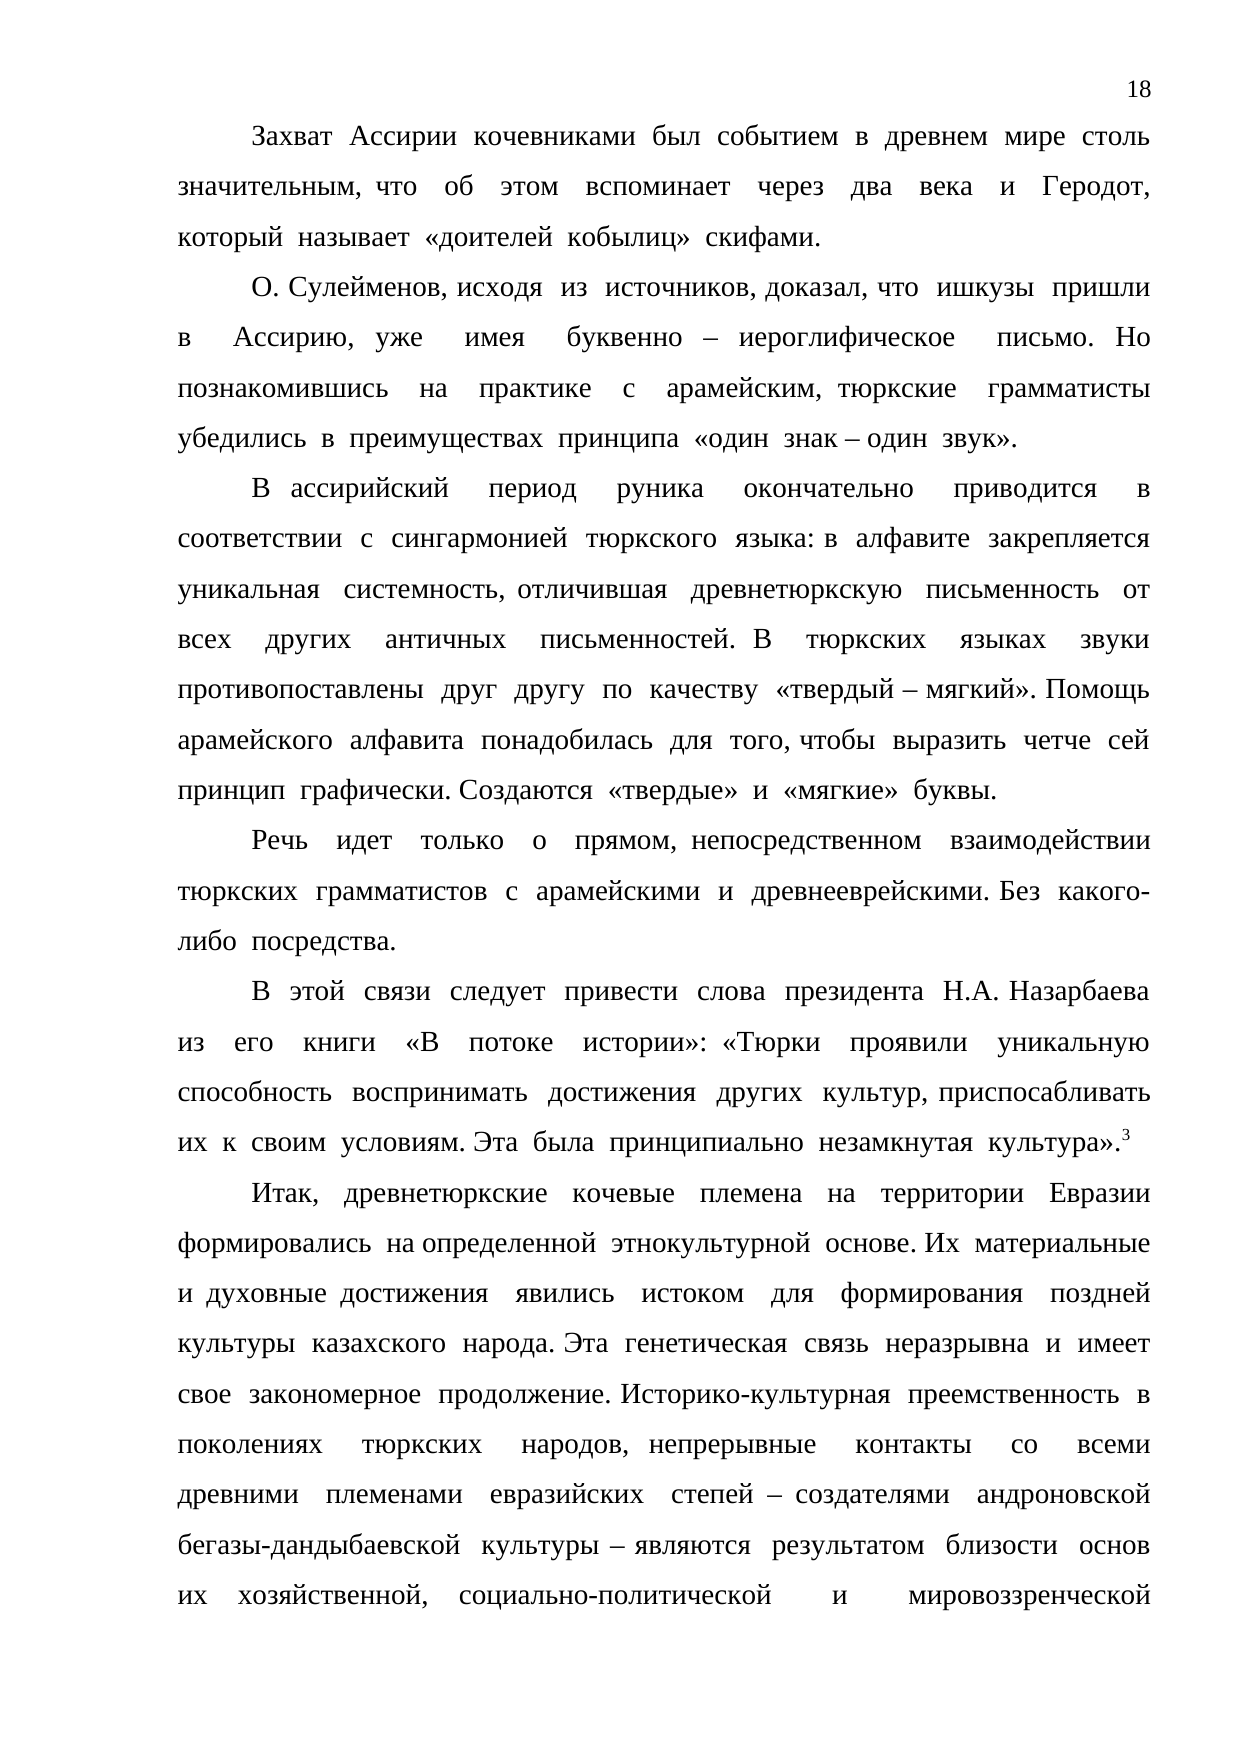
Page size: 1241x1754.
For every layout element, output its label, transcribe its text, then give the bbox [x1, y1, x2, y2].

text О. Сулейменов, исходя из источников, доказал, что ишкузы пришли в Ассирию, уже имея буквенно – иероглифическое письмо. Но познакомившись на практике с арамейским, тюркские грамматисты убедились в преимуществах принципа «один знак – один звук». [177, 269, 1152, 453]
text Речь идет только о прямом, непосредственном взаимодействии тюркских грамматистов с арамейскими и древнееврейскими. Без какого-либо посредства. [177, 822, 1152, 957]
text Захват Ассирии кочевниками был событием в древнем мире столь значительным, что об этом вспоминает через два века и Геродот, который называет «доителей кобылиц» скифами. [177, 118, 1152, 252]
text В ассирийский период руника окончательно приводится в соответствии с сингармонией тюркского языка: в алфавите закрепляется уникальная системность, отличившая древнетюркскую письменность от всех других античных письменностей. В тюркских языках звуки противопоставлены друг другу по качеству «твердый – мягкий». Помощь арамейского алфавита понадобилась для того, чтобы выразить четче сей принцип графически. Создаются «твердые» и «мягкие» буквы. [177, 470, 1152, 806]
text В этой связи следует привести слова президента Н.А. Назарбаева из его книги «В потоке истории»: «Тюрки проявили уникальную способность воспринимать достижения других культур, приспосабливать их к своим условиям. Эта была принципиально незамкнутая культура».3 [177, 973, 1152, 1158]
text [177, 1175, 1152, 1611]
